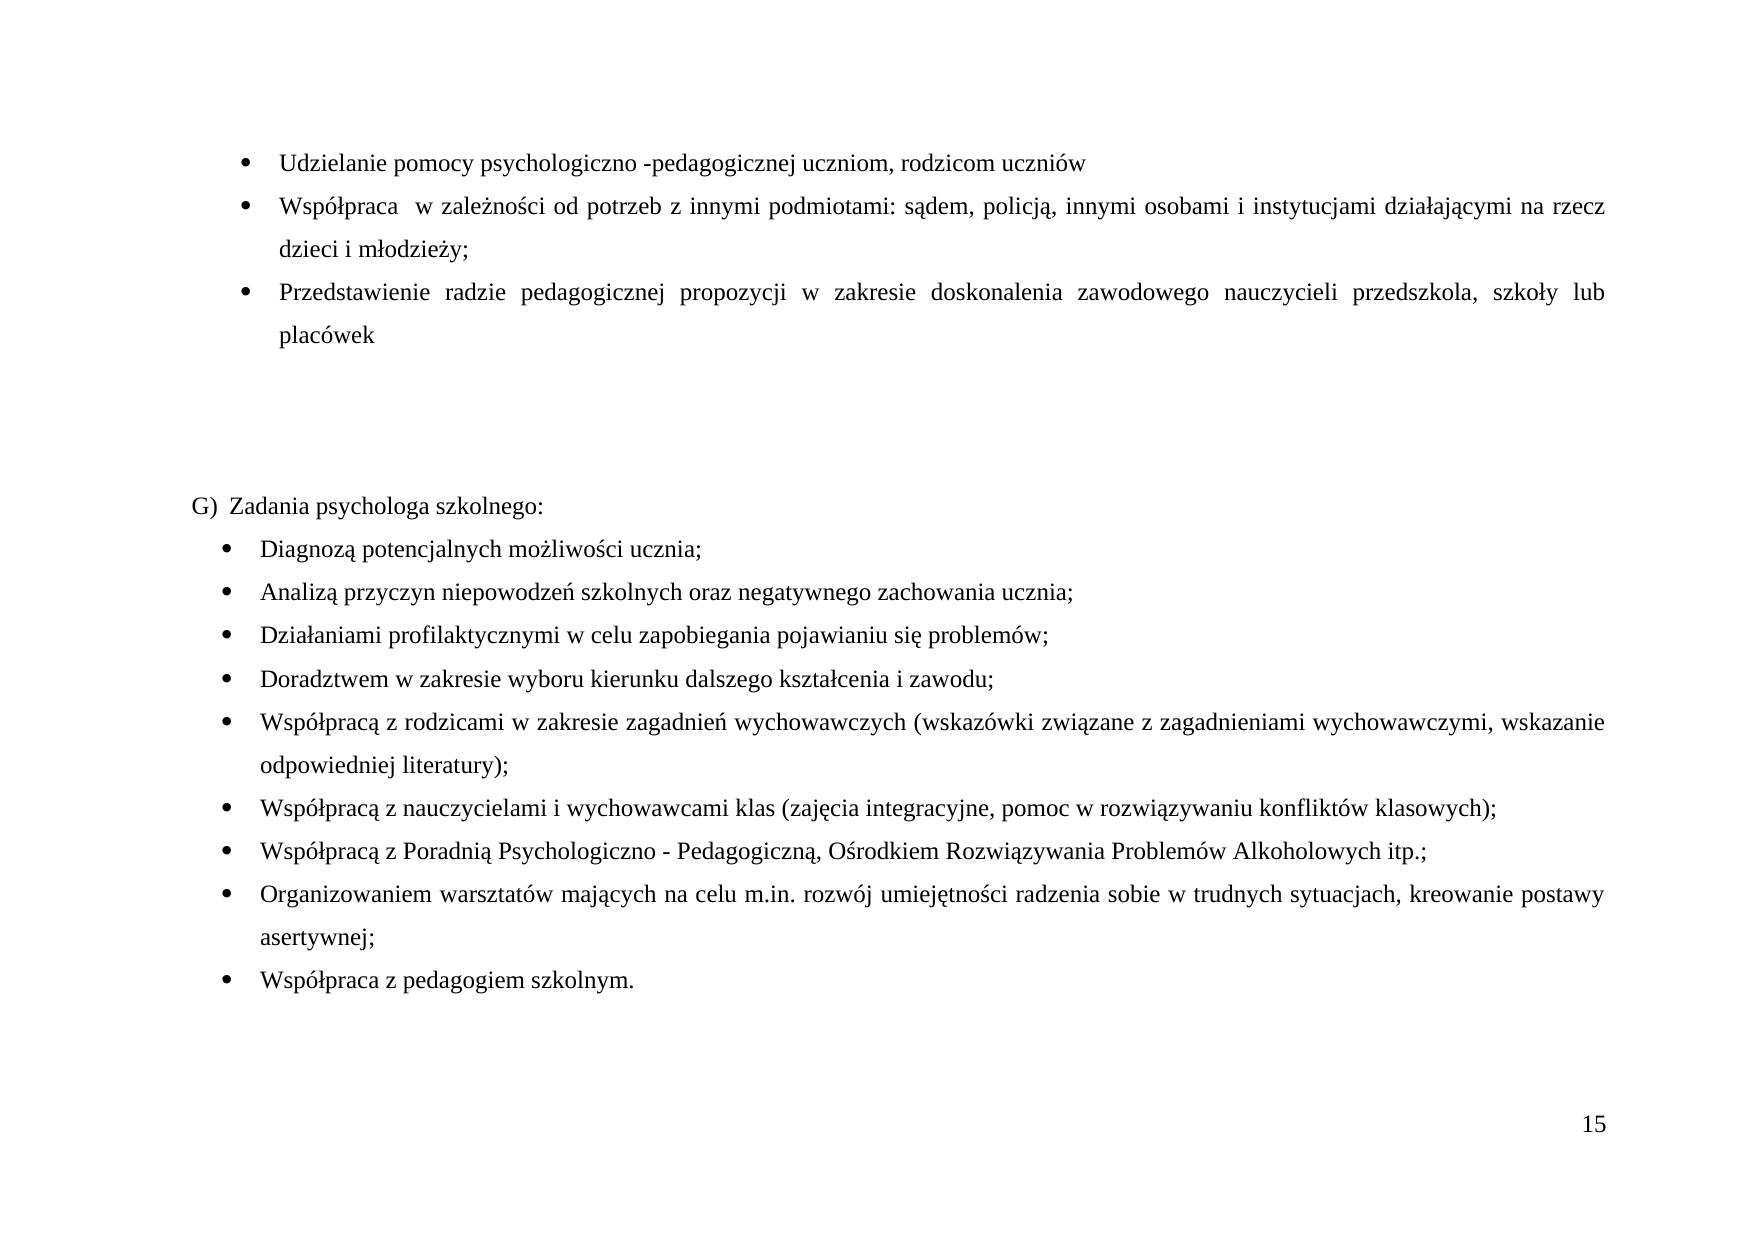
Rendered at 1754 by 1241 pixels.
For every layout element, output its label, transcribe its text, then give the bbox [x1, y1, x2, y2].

list Współpracą z Poradnią Psychologiczno - Pedagogiczną, Ośrodkiem Rozwiązywania Problemów Alkoholowych itp.; [222, 836, 1606, 865]
list Przedstawienie radzie pedagogicznej propozycji w zakresie doskonalenia zawodowego nauczycieli przedszkola, szkoły lub placówek [241, 277, 1606, 349]
list Współpracą z rodzicami w zakresie zagadnień wychowawczych (wskazówki związane z zagadnieniami wychowawczymi, wskazanie odpowiedniej literatury); [222, 707, 1606, 779]
list Współpracą z nauczycielami i wychowawcami klas (zajęcia integracyjne, pomoc w rozwiązywaniu konfliktów klasowych); [222, 793, 1606, 822]
list Analizą przyczyn niepowodzeń szkolnych oraz negatywnego zachowania ucznia; [222, 577, 1606, 606]
list Współpraca w zależności od potrzeb z innymi podmiotami: sądem, policją, innymi osobami i instytucjami działającymi na rzecz dzieci i młodzieży; [241, 191, 1606, 263]
list Doradztwem w zakresie wyboru kierunku dalszego kształcenia i zawodu; [222, 664, 1606, 692]
list Współpraca z pedagogiem szkolnym. [222, 966, 1606, 994]
list Diagnozą potencjalnych możliwości ucznia; [222, 534, 1606, 563]
list Organizowaniem warsztatów mających na celu m.in. rozwój umiejętności radzenia sobie w trudnych sytuacjach, kreowanie postawy asertywnej; [222, 879, 1606, 951]
list Udzielanie pomocy psychologiczno -pedagogicznej uczniom, rodzicom uczniów [241, 148, 1606, 176]
list Działaniami profilaktycznymi w celu zapobiegania pojawianiu się problemów; [222, 621, 1606, 649]
list Zadania psychologa szkolnego: [191, 491, 1606, 520]
